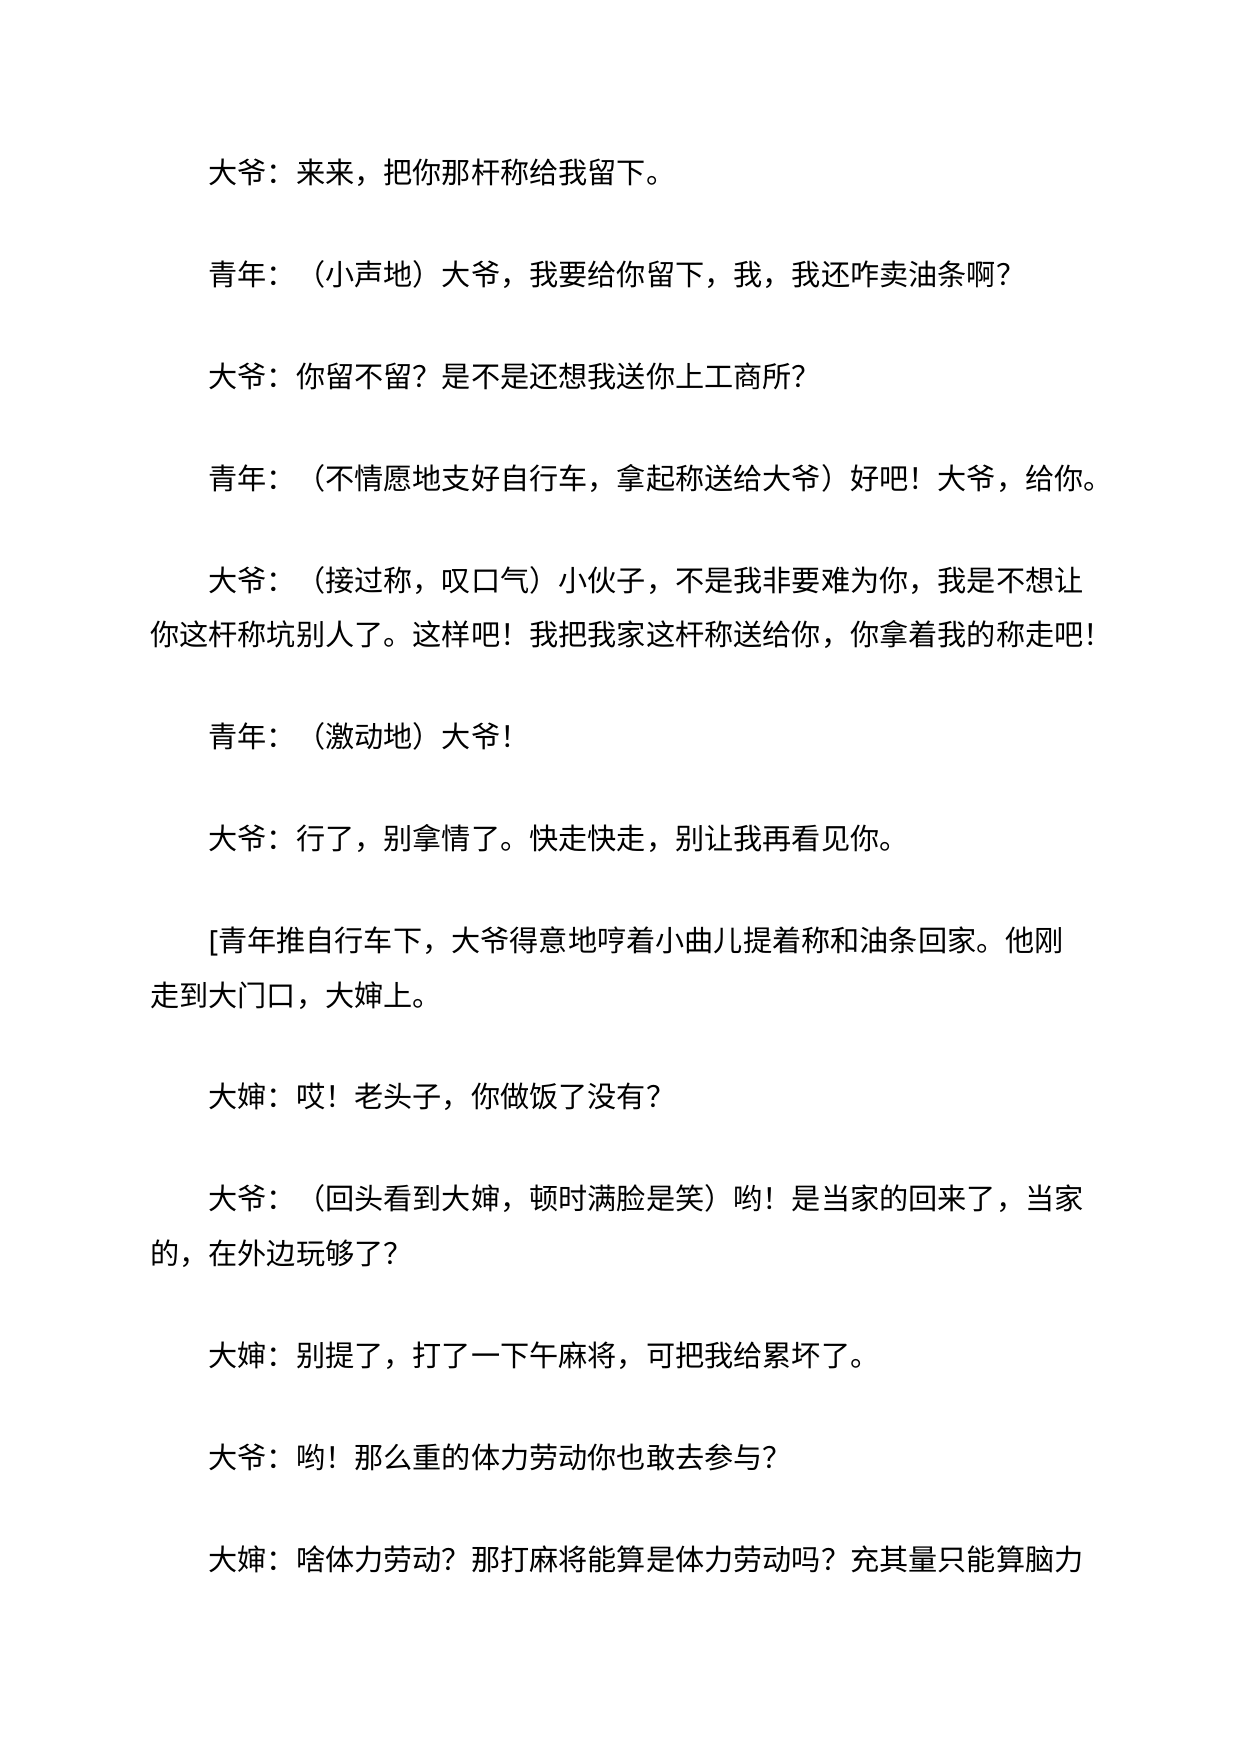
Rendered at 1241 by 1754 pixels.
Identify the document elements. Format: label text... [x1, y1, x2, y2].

text 大爷：（接过称，叹口气）小伙子，不是我非要难为你，我是不想让你这杆称坑别人了。这样吧！我把我家这杆称送给你，你拿着我的称走吧！ [150, 557, 1090, 654]
text 青年：（不情愿地支好自行车，拿起称送给大爷）好吧！大爷，给你。 [150, 455, 1090, 498]
text 大爷：行了，别拿情了。快走快走，别让我再看见你。 [150, 816, 1090, 858]
text 大爷：来来，把你那杆称给我留下。 [150, 150, 1090, 192]
text 大爷：哟！那么重的体力劳动你也敢去参与？ [150, 1434, 1090, 1477]
text [青年推自行车下，大爷得意地哼着小曲儿提着称和油条回家。他刚走到大门口，大婶上。 [150, 917, 1090, 1014]
text 青年：（激动地）大爷！ [150, 714, 1090, 756]
text 大爷：你留不留？是不是还想我送你上工商所？ [150, 353, 1090, 396]
text 大爷：（回头看到大婶，顿时满脸是笑）哟！是当家的回来了，当家的，在外边玩够了？ [150, 1176, 1090, 1273]
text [150, 1536, 1090, 1578]
text 大婶：哎！老头子，你做饭了没有？ [150, 1074, 1090, 1116]
text 青年：（小声地）大爷，我要给你留下，我，我还咋卖油条啊？ [150, 252, 1090, 294]
text 大婶：别提了，打了一下午麻将，可把我给累坏了。 [150, 1332, 1090, 1375]
